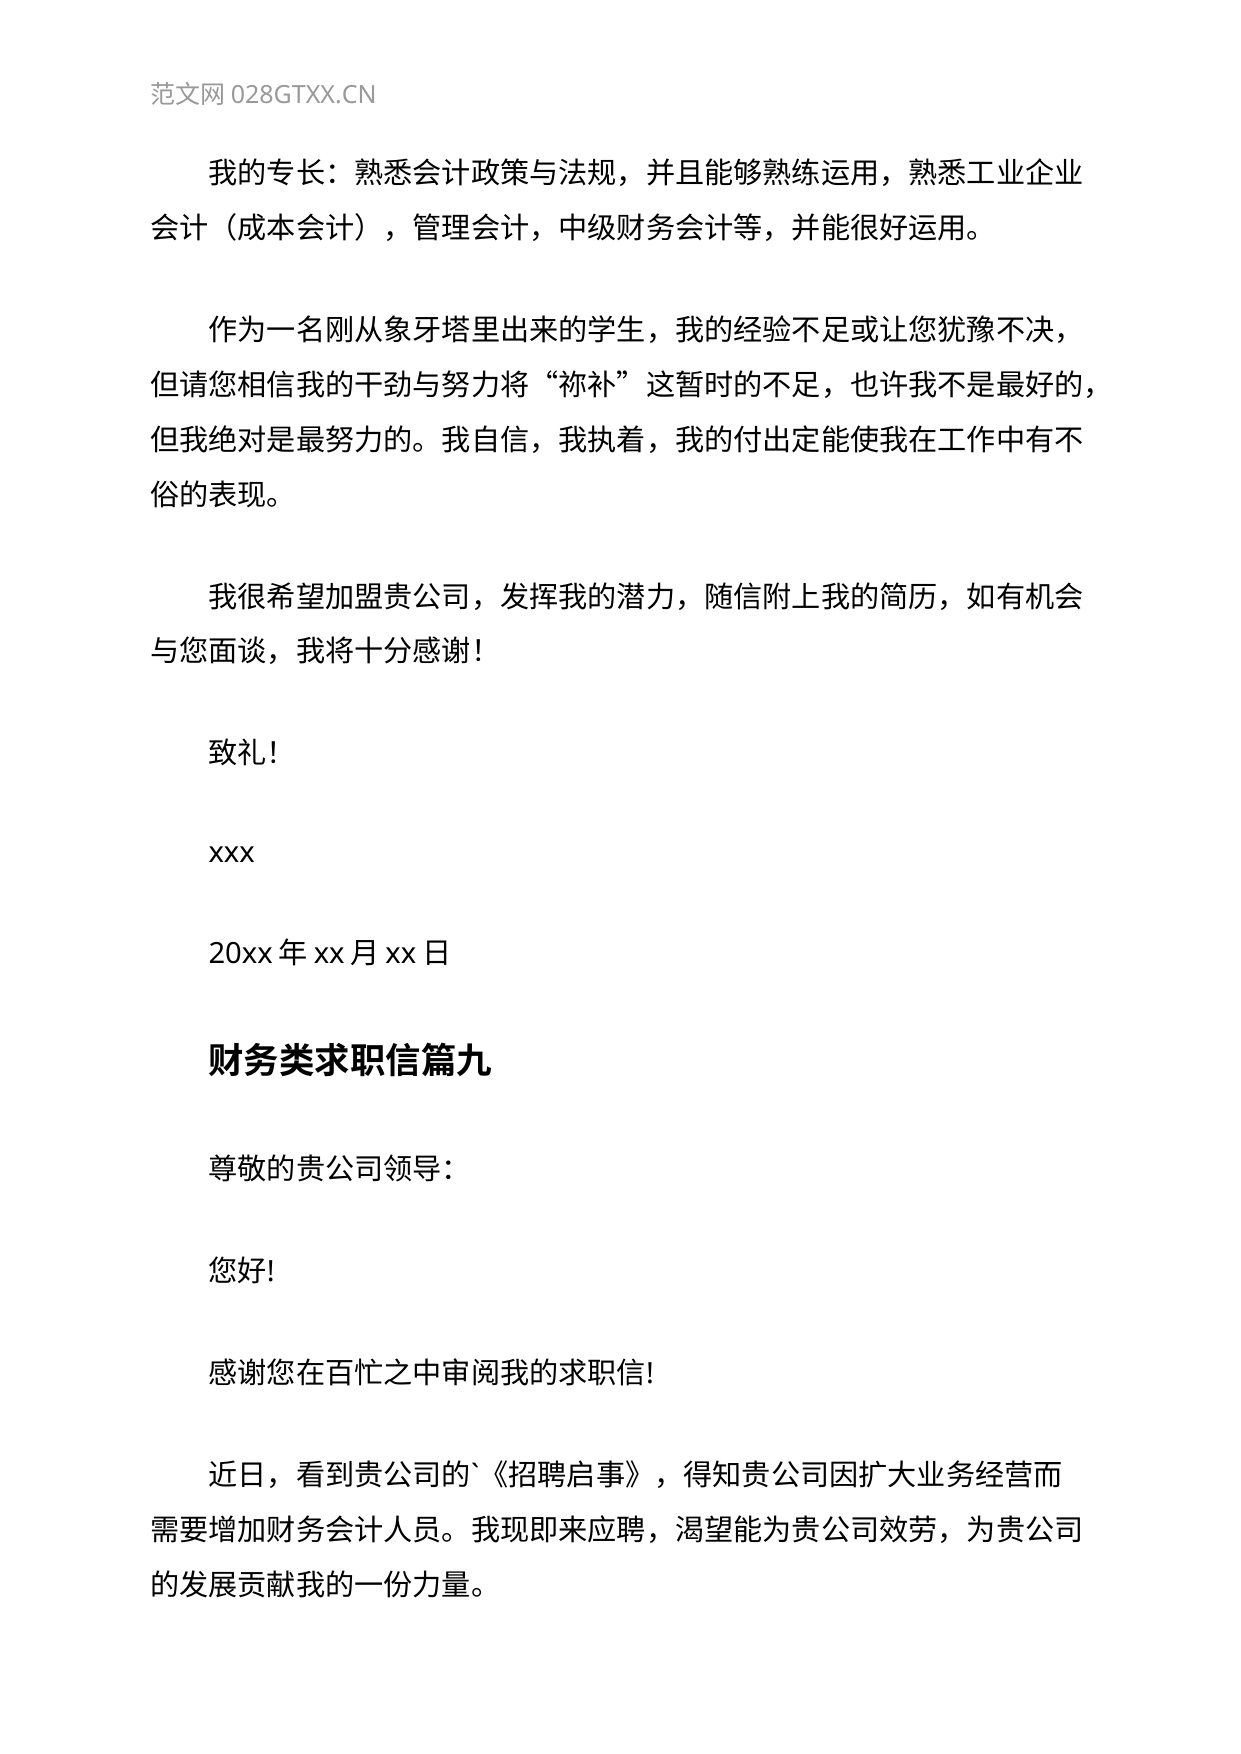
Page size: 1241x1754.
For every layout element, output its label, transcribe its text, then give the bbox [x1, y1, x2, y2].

text 作为一名刚从象牙塔里出来的学生，我的经验不足或让您犹豫不决，但请您相信我的干劲与努力将“祢补”这暂时的不足，也许我不是最好的，但我绝对是最努力的。我自信，我执着，我的付出定能使我在工作中有不俗的表现。 [150, 307, 1090, 514]
text 20xx年xx月xx日 [150, 930, 1090, 972]
text xxx [150, 832, 1090, 871]
text 致礼！ [150, 730, 1090, 772]
text 您好! [150, 1247, 1090, 1289]
text 感谢您在百忙之中审阅我的求职信! [150, 1349, 1090, 1392]
text 近日，看到贵公司的`《招聘启事》，得知贵公司因扩大业务经营而需要增加财务会计人员。我现即来应聘，渴望能为贵公司效劳，为贵公司的发展贡献我的一份力量。 [150, 1451, 1090, 1603]
text 我的专长：熟悉会计政策与法规，并且能够熟练运用，熟悉工业企业会计（成本会计），管理会计，中级财务会计等，并能很好运用。 [150, 150, 1090, 247]
text 我很希望加盟贵公司，发挥我的潜力，随信附上我的简历，如有机会与您面谈，我将十分感谢！ [150, 573, 1090, 670]
text 财务类求职信篇九 [150, 1032, 1090, 1083]
text 尊敬的贵公司领导： [150, 1145, 1090, 1188]
